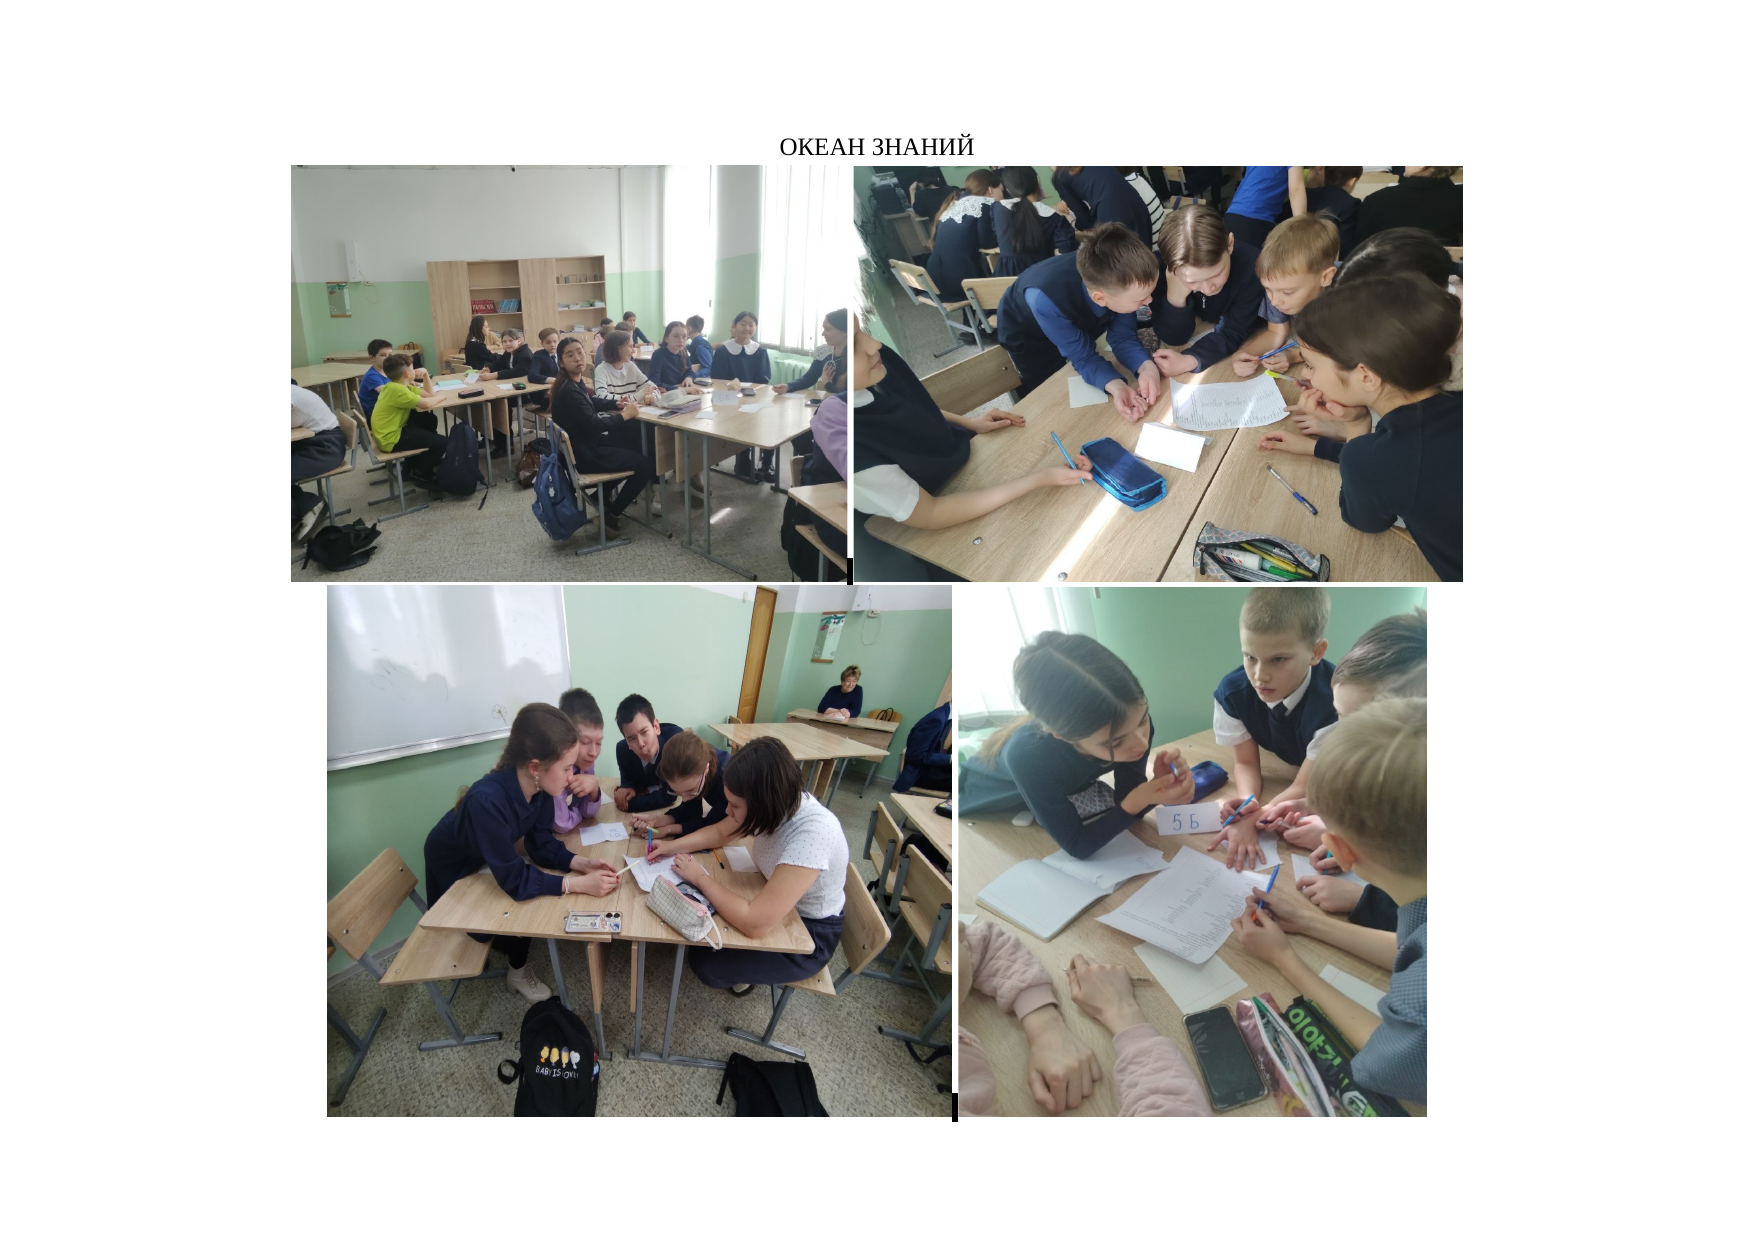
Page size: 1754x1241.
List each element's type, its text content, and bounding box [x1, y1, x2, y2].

picture [958, 587, 1427, 1117]
picture [327, 585, 952, 1117]
text ОКЕАН ЗНАНИЙ [118, 132, 1636, 161]
picture [291, 165, 848, 582]
picture [853, 166, 1463, 582]
